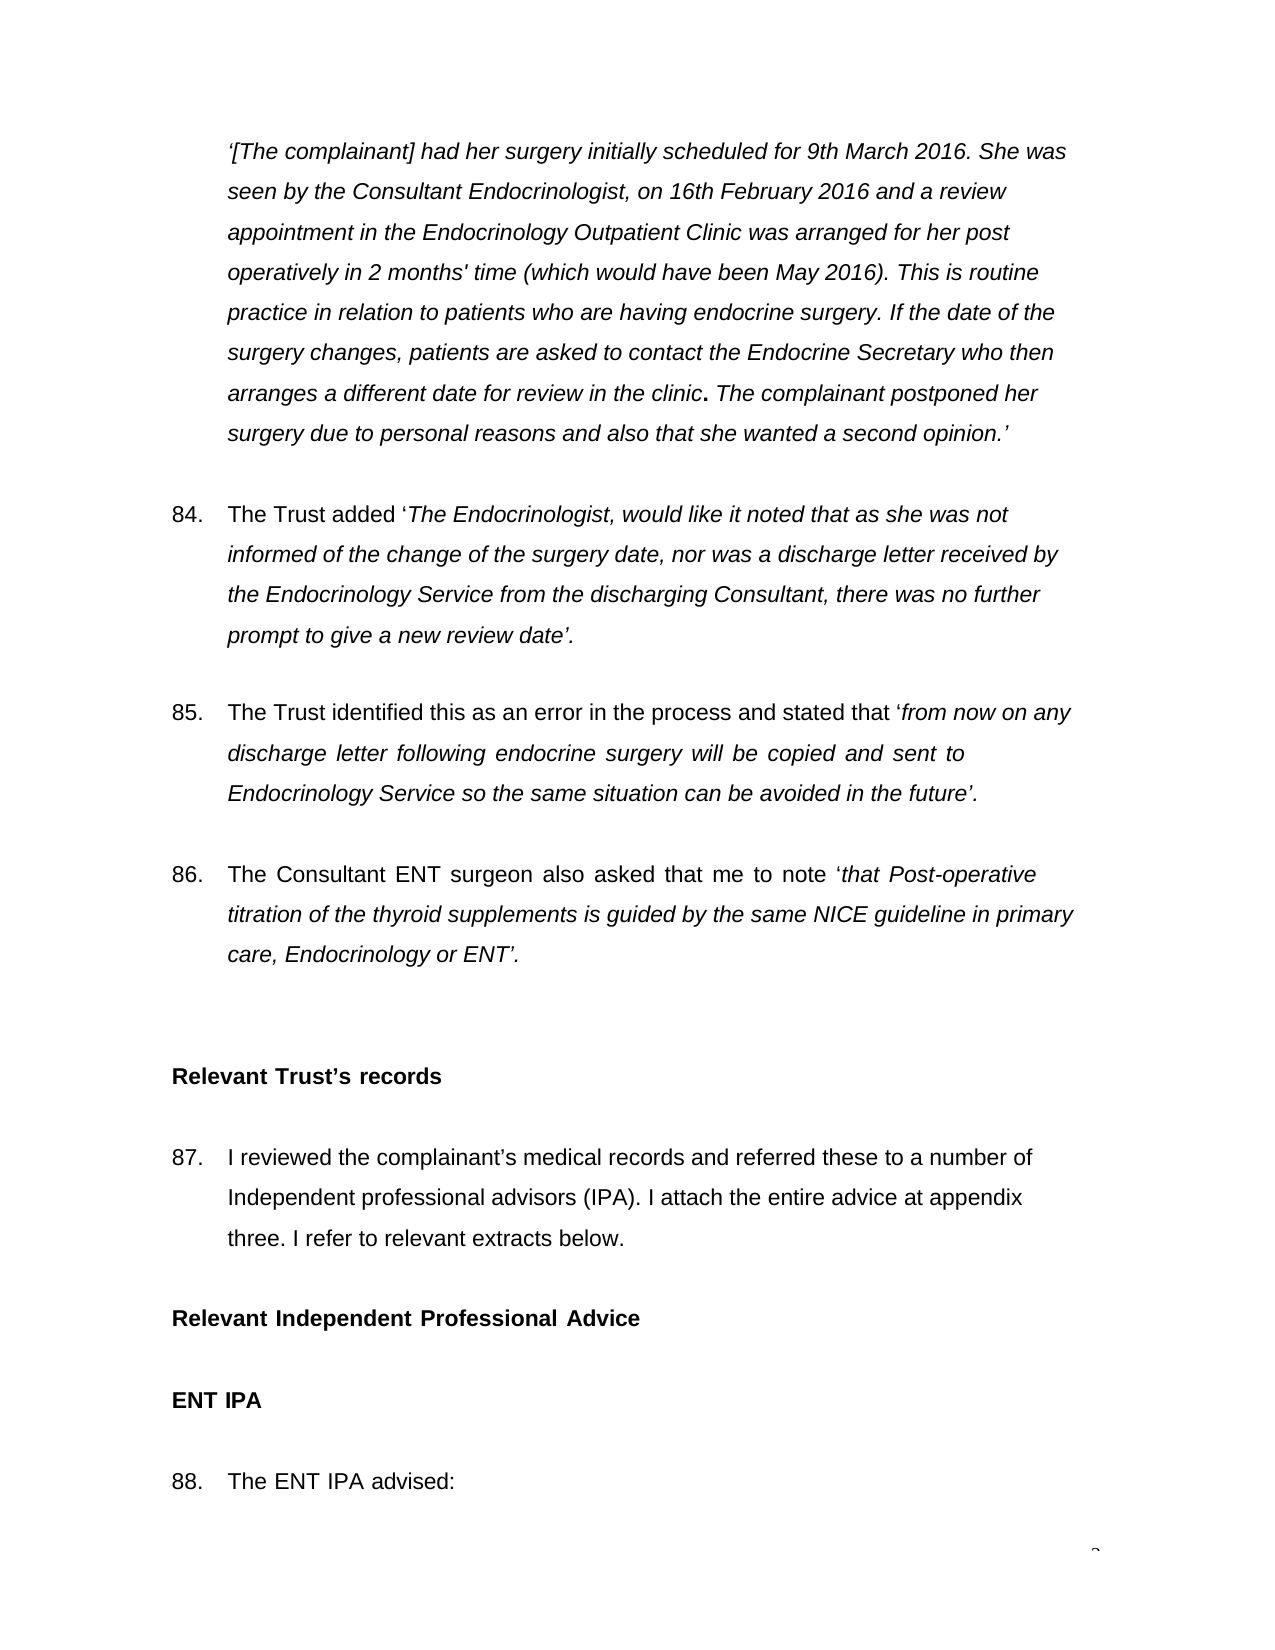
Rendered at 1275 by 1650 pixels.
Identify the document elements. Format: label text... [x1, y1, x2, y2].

list The Trust added ‘The Endocrinologist, would like it noted that as she was not informed of the change of the surgery date, nor was a discharge letter received by the Endocrinology Service from the discharging Consultant, there was no further prompt to give a new review date’. [172, 501, 1080, 648]
list The Consultant ENT surgeon also asked that me to note ‘that Post-operative titration of the thyroid supplements is guided by the same NICE guideline in primary care, Endocrinology or ENT’. [172, 861, 1095, 968]
text ‘[The complainant] had her surgery initially scheduled for 9th March 2016. She was seen by the Consultant Endocrinologist, on 16th February 2016 and a review appointment in the Endocrinology Outpatient Clinic was arranged for her post operatively in 2 months' time (which would have been May 2016). This is routine practice in relation to patients who are having endocrine surgery. If the date of the surgery changes, patients are asked to contact the Endocrine Secretary who then arranges a different date for review in the clinic. The complainant postponed her surgery due to personal reasons and also that she wanted a second opinion.’ [227, 138, 1074, 446]
subtitle Relevant Trust’s records [172, 1063, 1112, 1089]
list I reviewed the complainant’s medical records and referred these to a number of Independent professional advisors (IPA). I attach the entire advice at appendix three. I refer to relevant extracts below. [172, 1144, 1054, 1251]
list The ENT IPA advised: [171, 1468, 1112, 1494]
subtitle Relevant Independent Professional Advice [172, 1305, 1112, 1332]
subtitle ENT IPA [172, 1387, 1112, 1413]
list The Trust identified this as an error in the process and stated that ‘from now on any discharge letter following endocrine surgery will be copied and sent to Endocrinology Service so the same situation can be avoided in the future’. [172, 699, 1093, 806]
